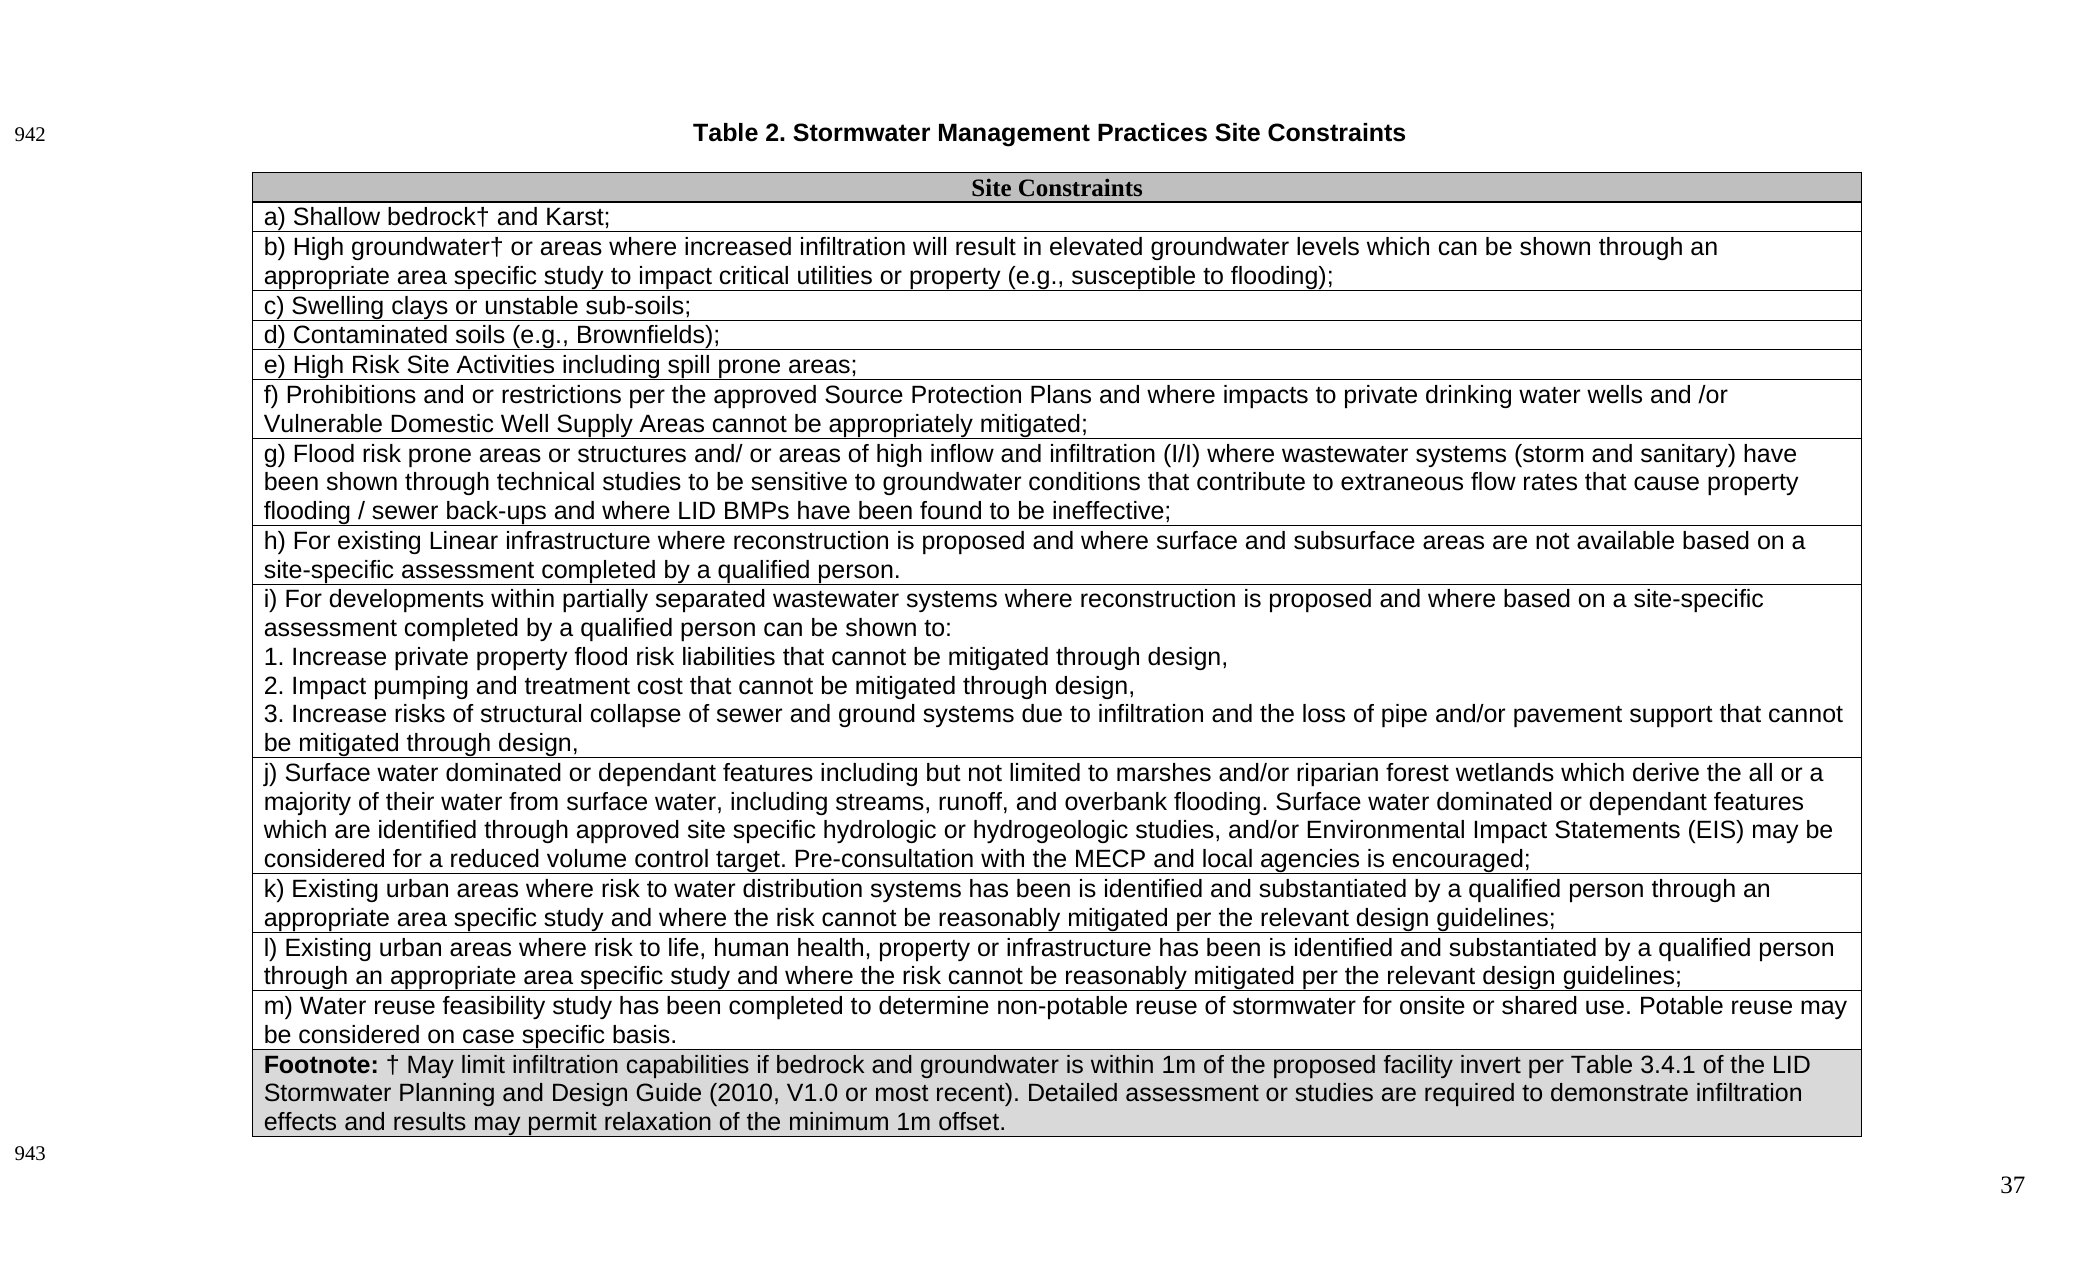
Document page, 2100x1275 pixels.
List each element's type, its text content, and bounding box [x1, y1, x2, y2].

table_cell l) Existing urban areas where risk to life, human health, property or infrastructure has been is identified and substantiated by a qualified person through an appropriate area specific study and where the risk cannot be reasonably mitigated per the relevant design guidelines; [253, 933, 1861, 990]
table_cell k) Existing urban areas where risk to water distribution systems has been is identified and substantiated by a qualified person through an appropriate area specific study and where the risk cannot be reasonably mitigated per the relevant design guidelines; [253, 874, 1861, 932]
table_cell g) Flood risk prone areas or structures and/ or areas of high inflow and infiltration (I/I) where wastewater systems (storm and sanitary) have been shown through technical studies to be sensitive to groundwater conditions that contribute to extraneous flow rates that cause property flooding / sewer back-ups and where LID BMPs have been found to be ineffective; [253, 439, 1861, 525]
table_cell h) For existing Linear infrastructure where reconstruction is proposed and where surface and subsurface areas are not available based on a site-specific assessment completed by a qualified person. [253, 526, 1861, 583]
table_cell b) High groundwater† or areas where increased infiltration will result in elevated groundwater levels which can be shown through an appropriate area specific study to impact critical utilities or property (e.g., susceptible to flooding); [253, 232, 1861, 290]
table_cell d) Contaminated soils (e.g., Brownfields); [253, 321, 1861, 349]
table_header Site Constraints [253, 173, 1861, 201]
table_cell f) Prohibitions and or restrictions per the approved Source Protection Plans and where impacts to private drinking water wells and /or Vulnerable Domestic Well Supply Areas cannot be appropriately mitigated; [253, 380, 1861, 438]
table_cell m) Water reuse feasibility study has been completed to determine non-potable reuse of stormwater for onsite or shared use. Potable reuse may be considered on case specific basis. [253, 991, 1861, 1049]
table_cell a) Shallow bedrock† and Karst; [253, 203, 1861, 231]
subtitle Table 2. Stormwater Management Practices Site Constraints [75, 118, 2025, 147]
table_cell j) Surface water dominated or dependant features including but not limited to marshes and/or riparian forest wetlands which derive the all or a majority of their water from surface water, including streams, runoff, and overbank flooding. Surface water dominated or dependant features which are identified through approved site specific hydrologic or hydrogeologic studies, and/or Environmental Impact Statements (EIS) may be considered for a reduced volume control target. Pre-consultation with the MECP and local agencies is encouraged; [253, 758, 1861, 873]
table_cell e) High Risk Site Activities including spill prone areas; [253, 350, 1861, 379]
table_cell c) Swelling clays or unstable sub-soils; [253, 291, 1861, 319]
table_cell i) For developments within partially separated wastewater systems where reconstruction is proposed and where based on a site-specific assessment completed by a qualified person can be shown to: 1. Increase private property flood risk liabilities that cannot be mitigated through design, 2. Impact pumping and treatment cost that cannot be mitigated through design, 3. Increase risks of structural collapse of sewer and ground systems due to infiltration and the loss of pipe and/or pavement support that cannot be mitigated through design, [253, 585, 1861, 757]
table_cell Footnote: † May limit infiltration capabilities if bedrock and groundwater is within 1m of the proposed facility invert per Table 3.4.1 of the LID Stormwater Planning and Design Guide (2010, V1.0 or most recent). Detailed assessment or studies are required to demonstrate infiltration effects and results may permit relaxation of the minimum 1m offset. [253, 1050, 1861, 1136]
